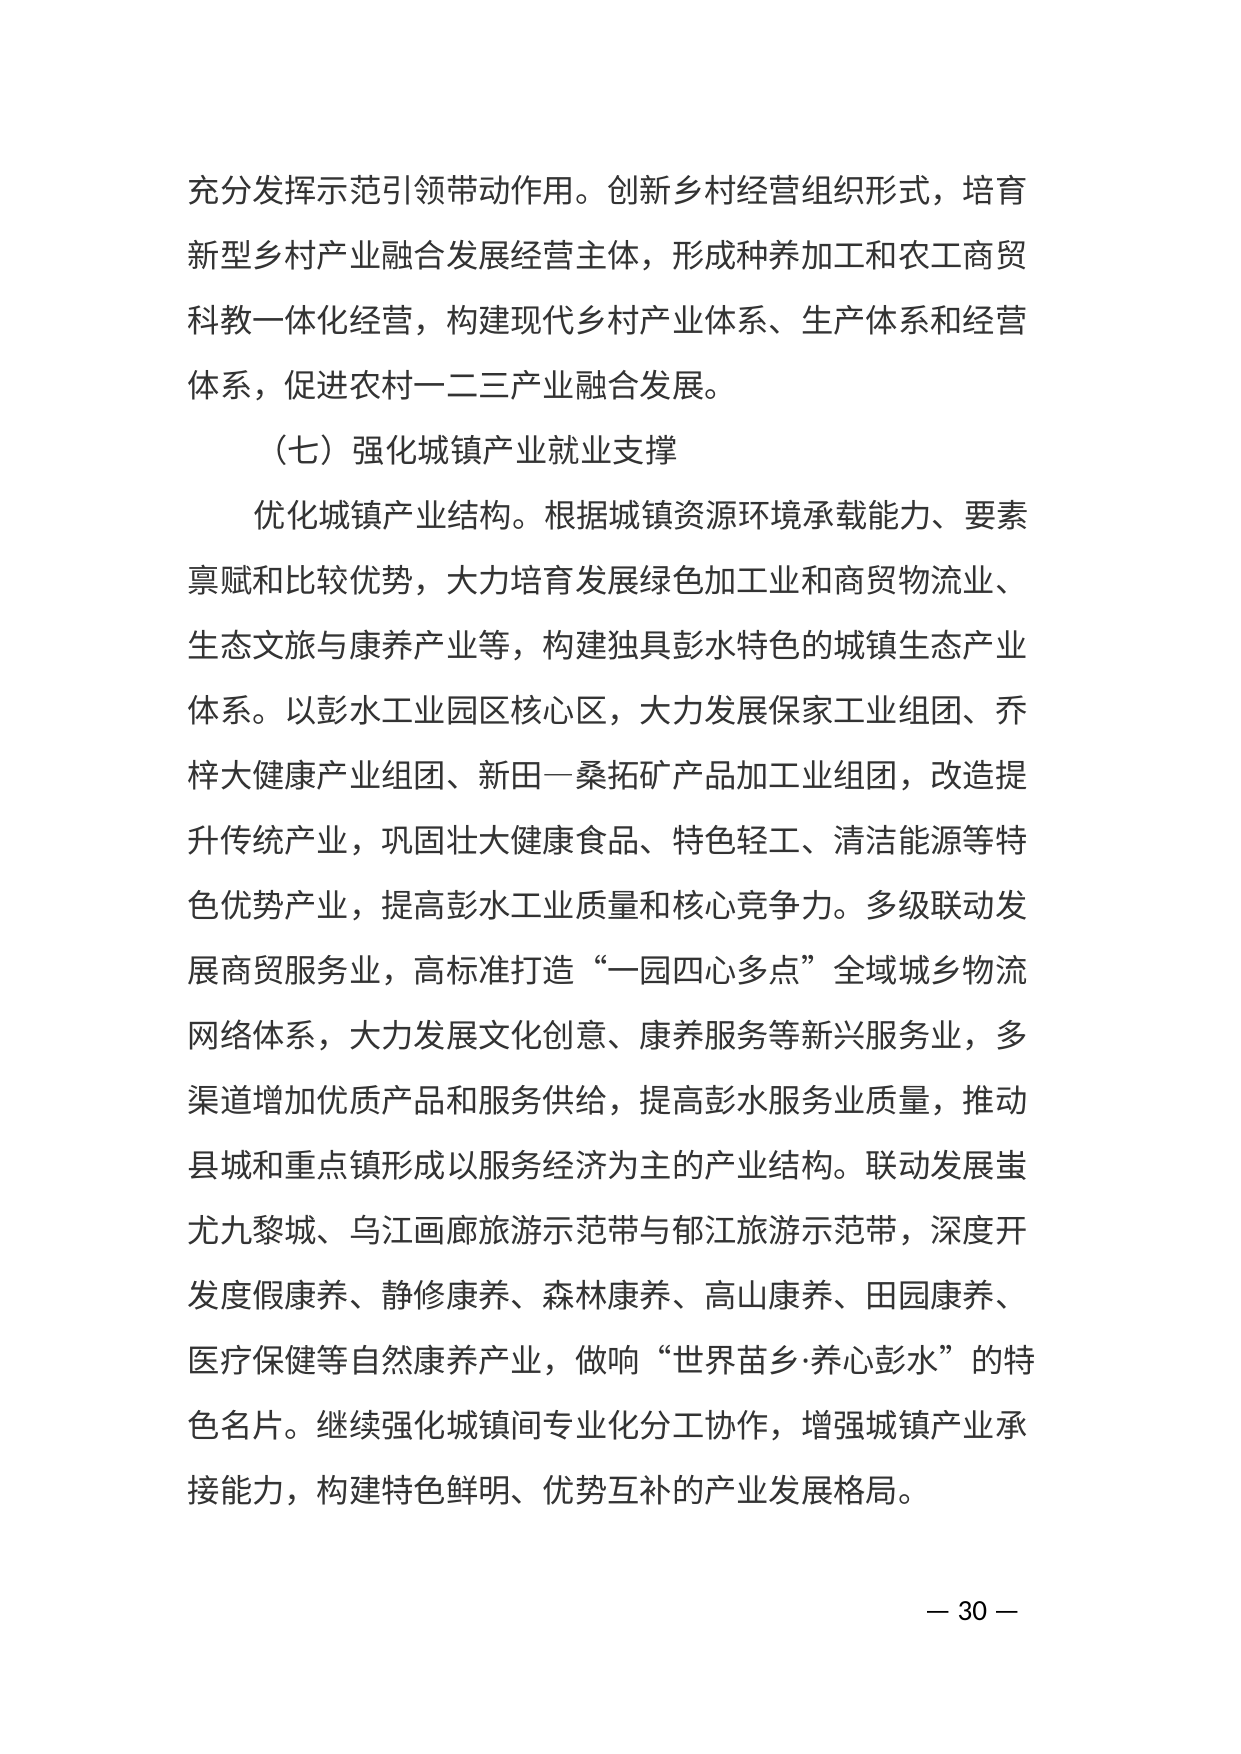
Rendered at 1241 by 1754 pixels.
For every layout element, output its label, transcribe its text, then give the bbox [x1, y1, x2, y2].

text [187, 156, 1053, 416]
text 优化城镇产业结构。根据城镇资源环境承载能力、要素禀赋和比较优势，大力培育发展绿色加工业和商贸物流业、生态文旅与康养产业等，构建独具彭水特色的城镇生态产业体系。以彭水工业园区核心区，大力发展保家工业组团、乔梓大健康产业组团、新田—桑拓矿产品加工业组团，改造提升传统产业，巩固壮大健康食品、特色轻工、清洁能源等特色优势产业，提高彭水工业质量和核心竞争力。多级联动发展商贸服务业，高标准打造“一园四心多点”全域城乡物流网络体系，大力发展文化创意、康养服务等新兴服务业，多渠道增加优质产品和服务供给，提高彭水服务业质量，推动县城和重点镇形成以服务经济为主的产业结构。联动发展蚩尤九黎城、乌江画廊旅游示范带与郁江旅游示范带，深度开发度假康养、静修康养、森林康养、高山康养、田园康养、医疗保健等自然康养产业，做响“世界苗乡·养心彭水”的特色名片。继续强化城镇间专业化分工协作，增强城镇产业承接能力，构建特色鲜明、优势互补的产业发展格局。 [187, 481, 1053, 1521]
text （七）强化城镇产业就业支撑 [187, 416, 1053, 481]
